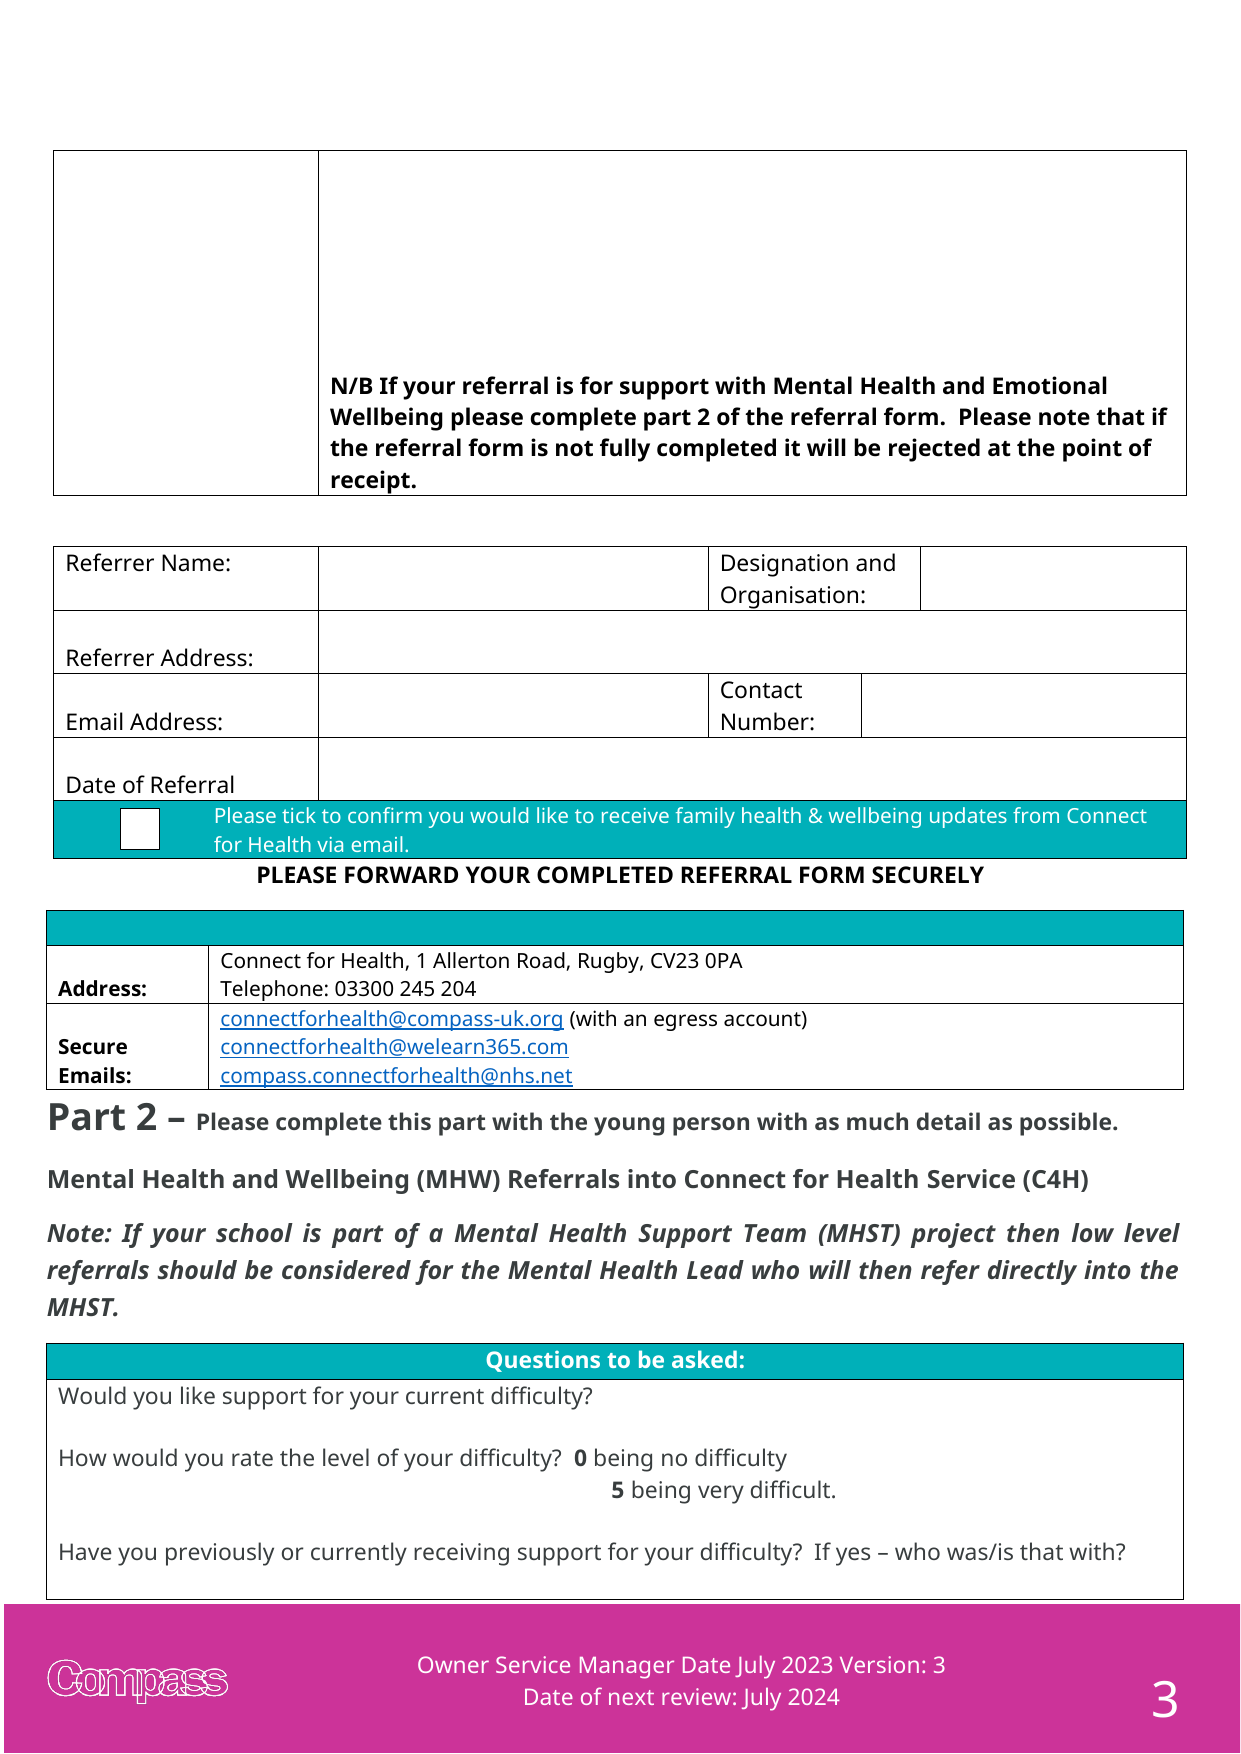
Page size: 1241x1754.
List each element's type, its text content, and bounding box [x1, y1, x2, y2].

table_cell Contact Number: [709, 674, 861, 737]
table_header Questions to be asked: [47, 1344, 1183, 1379]
table_cell [319, 738, 1186, 800]
text PLEASE FORWARD YOUR COMPLETED REFERRAL FORM SECURELY [150, 859, 1090, 891]
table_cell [54, 151, 318, 495]
table_cell Connect for Health, 1 Allerton Road, Rugby, CV23 0PA Telephone: 03300 245 204 [209, 946, 1183, 1003]
table_header [319, 547, 708, 610]
table_cell Date of Referral [54, 738, 318, 800]
text Mental Health and Wellbeing (MHW) Referrals into Connect for Health Service (C4H) [47, 1162, 1184, 1196]
table_header Referrer Name: [54, 547, 318, 610]
text Part 2 – Please complete this part with the young person with as much detail as possible. [47, 1090, 1184, 1141]
table_cell [319, 674, 708, 737]
picture [33, 1618, 242, 1727]
table_cell Address: [47, 946, 208, 1003]
table_cell [862, 674, 1186, 737]
table_cell connectforhealth@compass-uk.org (with an egress account) connectforhealth@welearn365.com compass.connectforhealth@nhs.net [209, 1004, 1183, 1089]
table_header [921, 547, 1186, 610]
table_cell Secure Emails: [47, 1004, 208, 1089]
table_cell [319, 151, 1186, 495]
table_cell Email Address: [54, 674, 318, 737]
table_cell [47, 1380, 1183, 1598]
table_header Designation and Organisation: [709, 547, 920, 610]
table_cell Please tick to confirm you would like to receive family health & wellbeing updates from Connect for Health via email. [54, 801, 1186, 858]
text Note: If your school is part of a Mental Health Support Team (MHST) project then low level referrals should be considered for the Mental Health Lead who will then refer directly into the MHST. [47, 1216, 1184, 1323]
table_cell [319, 611, 1186, 673]
table_header [47, 911, 1183, 945]
table_cell Referrer Address: [54, 611, 318, 673]
